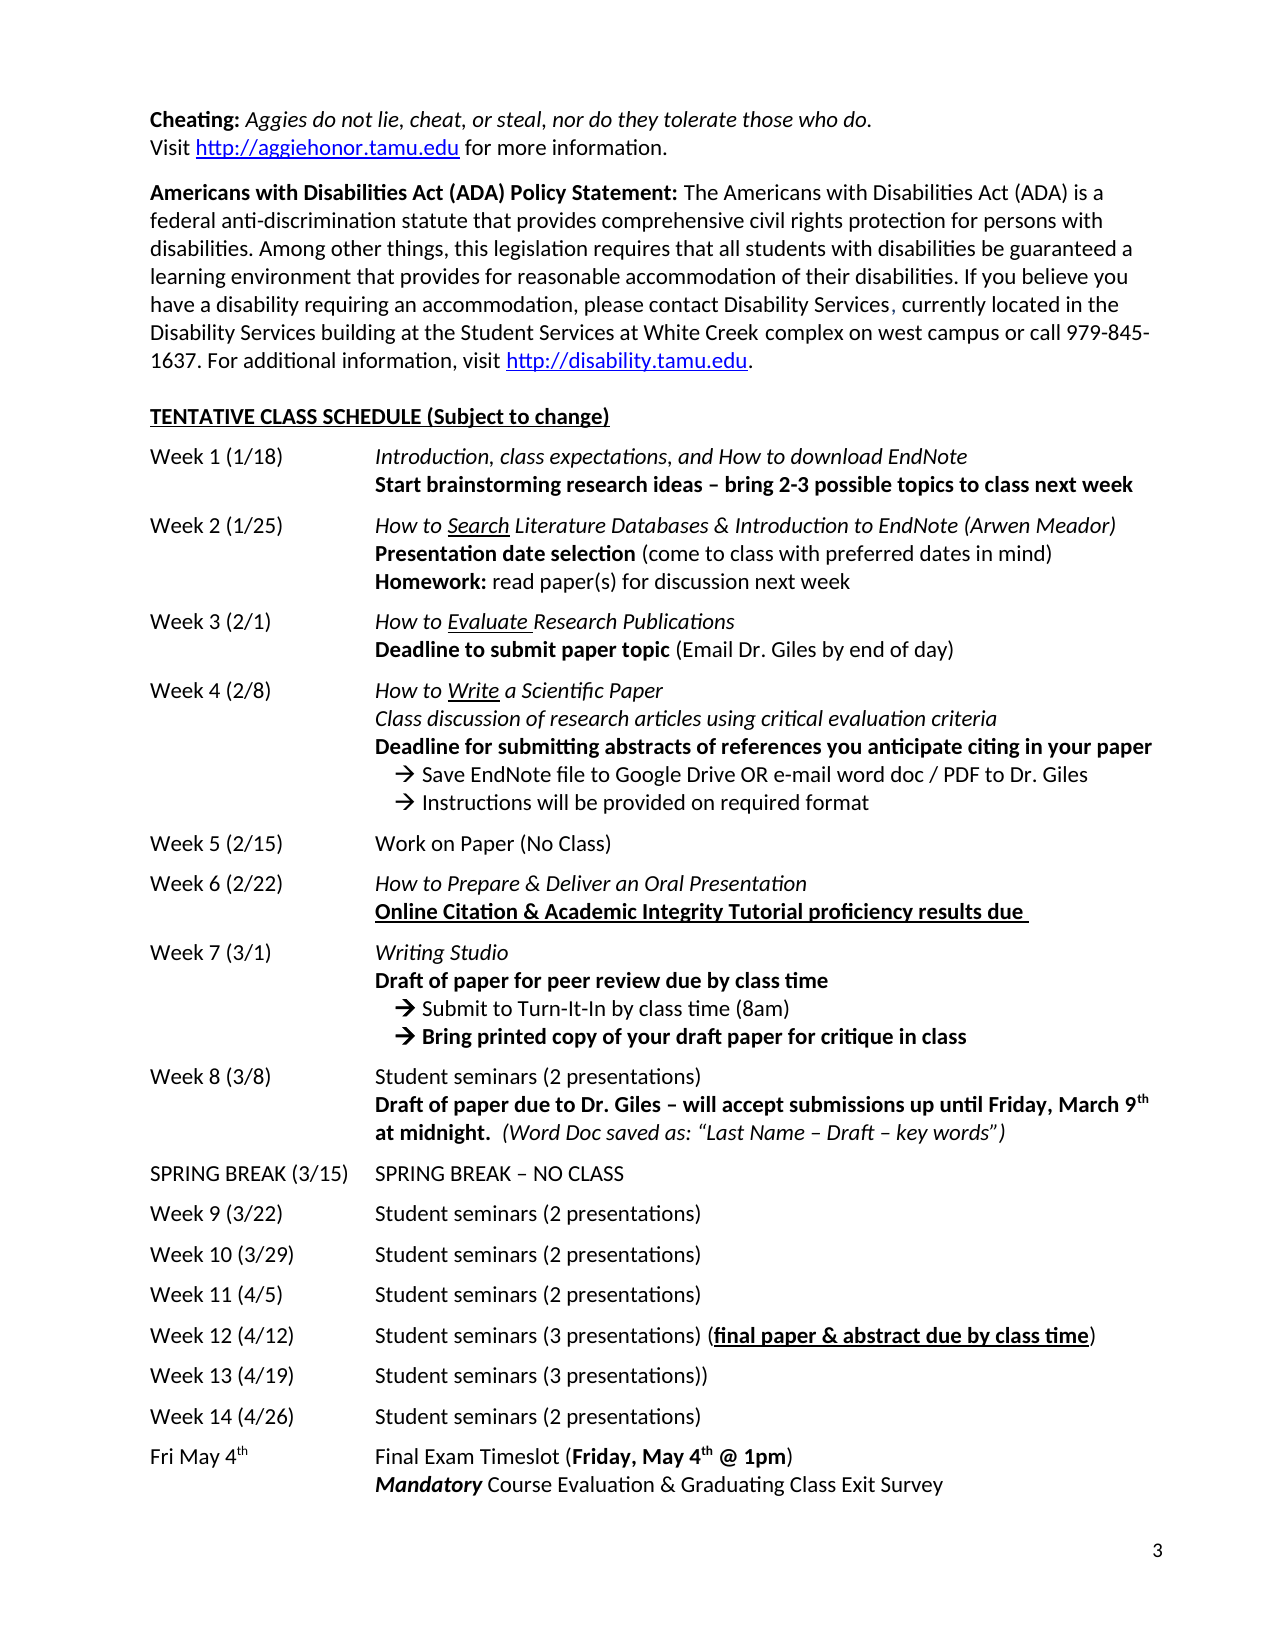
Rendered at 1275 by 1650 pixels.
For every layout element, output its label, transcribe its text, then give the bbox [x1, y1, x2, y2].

text Mandatory Course Evaluation & Graduating Class Exit Survey [300, 1471, 1162, 1498]
text Week 6 (2/22) How to Prepare & Deliver an Oral Presentation [150, 869, 1162, 897]
text Fri May 4th Final Exam Timeslot (Friday, May 4th @ 1pm) [150, 1442, 1162, 1471]
text Week 4 (2/8) How to Write a Scientific Paper [150, 676, 1162, 704]
text TENTATIVE CLASS SCHEDULE (Subject to change) [150, 402, 1162, 430]
text Bring printed copy of your draft paper for critique in class [394, 1022, 1162, 1050]
text Week 11 (4/5) Student seminars (2 presentations) [150, 1280, 1162, 1308]
text Week 13 (4/19) Student seminars (3 presentations)) [150, 1361, 1162, 1389]
text Deadline for submitting abstracts of references you anticipate citing in your paper [375, 732, 1162, 760]
text Draft of paper due to Dr. Giles – will accept submissions up until Friday, March 9th at midnight. (Word Doc saved as: “Last Name – Draft – key words”) [375, 1090, 1162, 1146]
text Week 8 (3/8) Student seminars (2 presentations) [150, 1062, 1162, 1090]
text Week 5 (2/15) Work on Paper (No Class) [150, 829, 1162, 857]
text Week 1 (1/18) Introduction, class expectations, and How to download EndNote [150, 442, 1162, 470]
text Draft of paper for peer review due by class time [300, 966, 1162, 994]
text Class discussion of research articles using critical evaluation criteria [300, 704, 1162, 732]
text Presentation date selection (come to class with preferred dates in mind) [375, 539, 1162, 567]
text Week 12 (4/12) Student seminars (3 presentations) (final paper & abstract due by class time) [150, 1321, 1162, 1349]
text Week 14 (4/26) Student seminars (2 presentations) [150, 1402, 1162, 1430]
text Homework: read paper(s) for discussion next week [375, 567, 1162, 595]
text Americans with Disabilities Act (ADA) Policy Statement: The Americans with Disabilities Act (ADA) is a federal anti-discrimination statute that provides comprehensive civil rights protection for persons with disabilities. Among other things, this legislation requires that all students with disabilities be guaranteed a learning environment that provides for reasonable accommodation of their disabilities. If you believe you have a disability requiring an accommodation, please contact Disability Services, currently located in the Disability Services building at the Student Services at White Creek complex on west campus or call 979-845-1637. For additional information, visit http://disability.tamu.edu. [150, 178, 1162, 374]
text SPRING BREAK (3/15) SPRING BREAK – NO CLASS [150, 1159, 1162, 1187]
text Submit to Turn-It-In by class time (8am) [394, 994, 1162, 1022]
text Deadline to submit paper topic (Email Dr. Giles by end of day) [375, 636, 1162, 663]
text Save EndNote file to Google Drive OR e-mail word doc / PDF to Dr. Giles [375, 760, 1162, 788]
text Week 7 (3/1) Writing Studio [150, 938, 1162, 966]
text Visit http://aggiehonor.tamu.edu for more information. [150, 133, 1162, 161]
text Week 10 (3/29) Student seminars (2 presentations) [150, 1240, 1162, 1268]
text Instructions will be provided on required format [375, 788, 1162, 816]
text Week 3 (2/1) How to Evaluate Research Publications [150, 607, 1162, 636]
text Cheating: Aggies do not lie, cheat, or steal, nor do they tolerate those who do. [150, 105, 1162, 133]
text Online Citation & Academic Integrity Tutorial proficiency results due [375, 897, 1162, 925]
text Week 9 (3/22) Student seminars (2 presentations) [150, 1199, 1162, 1227]
text Week 2 (1/25) How to Search Literature Databases & Introduction to EndNote (Arwen Meador) [150, 511, 1162, 539]
text Start brainstorming research ideas – bring 2-3 possible topics to class next week [375, 470, 1162, 498]
